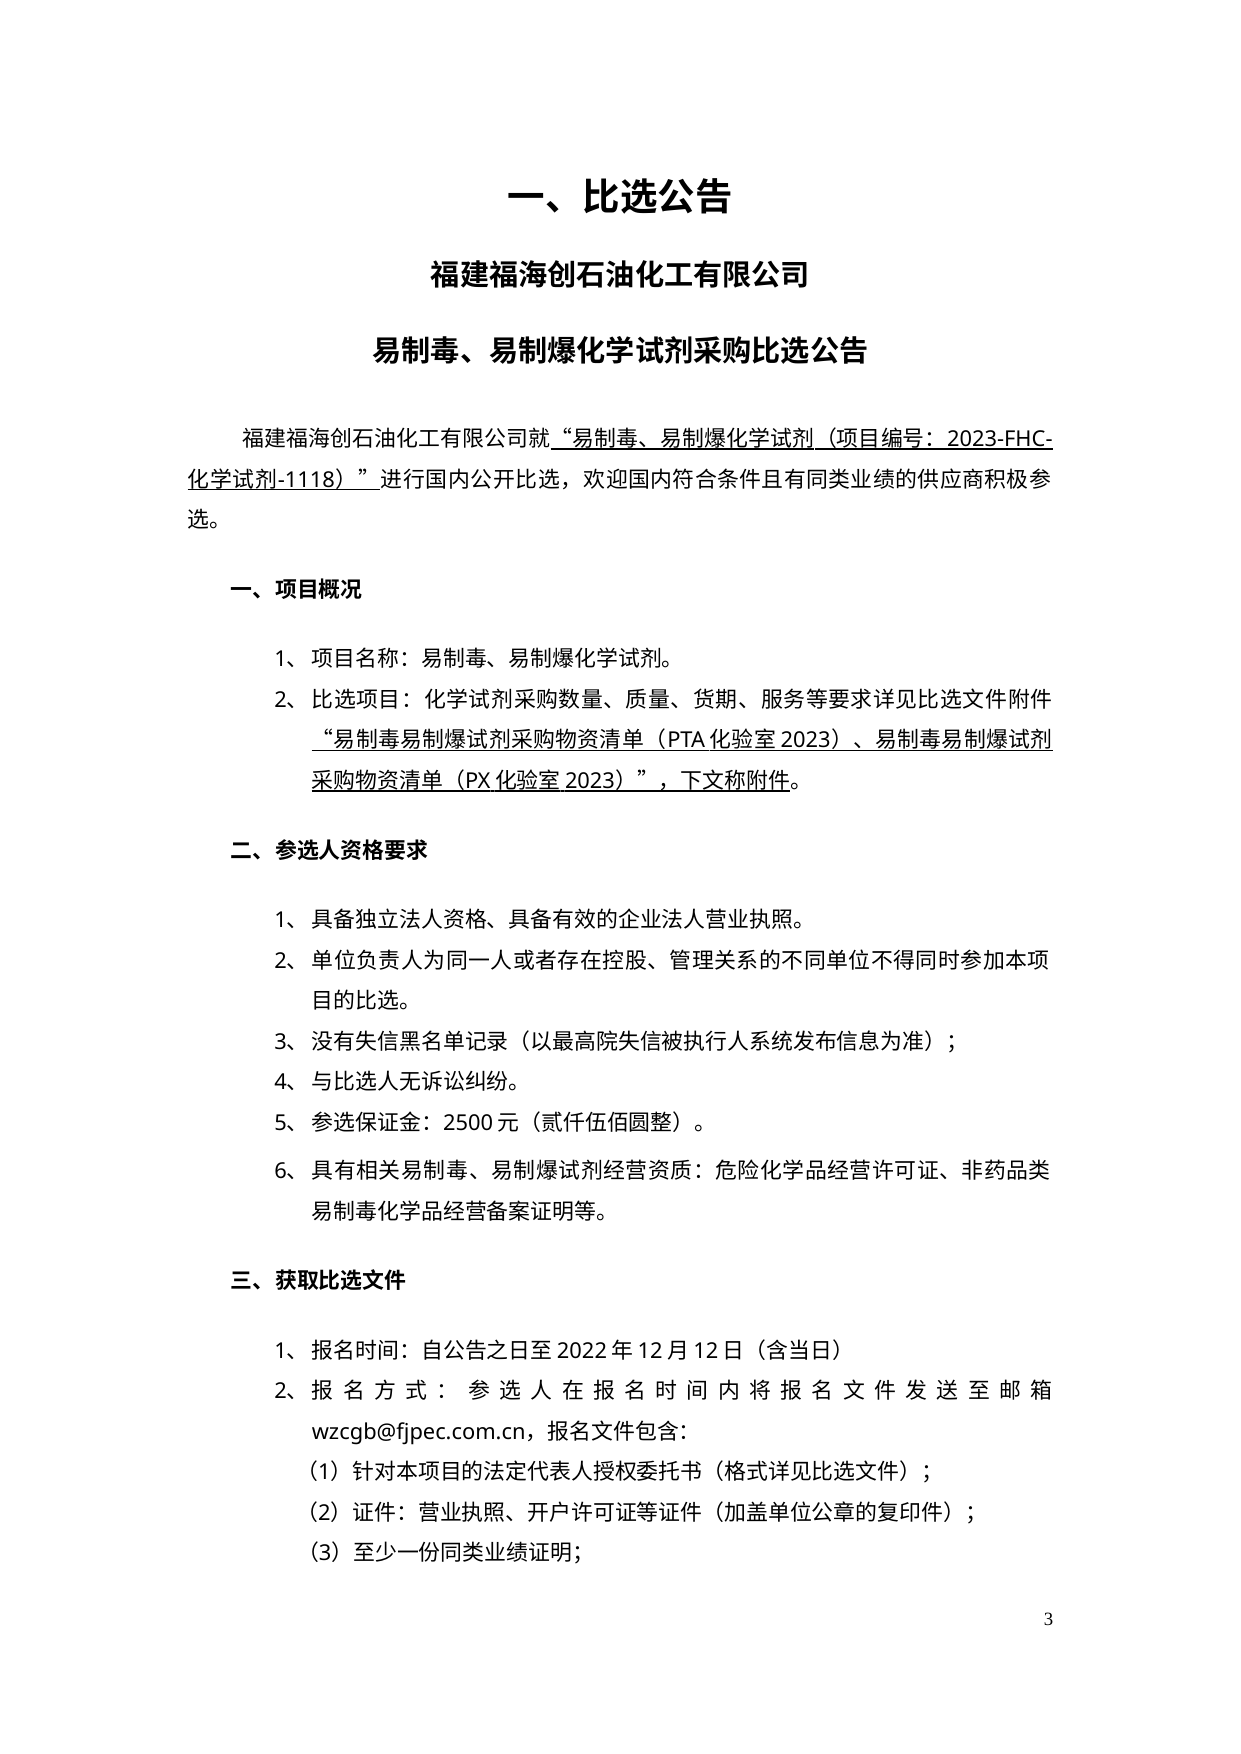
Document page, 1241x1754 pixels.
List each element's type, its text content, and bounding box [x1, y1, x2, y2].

list 单位负责人为同一人或者存在控股、管理关系的不同单位不得同时参加本项目的比选。 [274, 942, 1053, 1016]
list 与比选人无诉讼纠纷。 [274, 1064, 1053, 1096]
list 参选保证金：2500元（贰仟伍佰圆整）。 [274, 1104, 1053, 1137]
list 比选项目：化学试剂采购数量、质量、货期、服务等要求详见比选文件附件“易制毒易制爆试剂采购物资清单（PTA化验室2023）、易制毒易制爆试剂采购物资清单（PX化验室2023）”，下文称附件。 [274, 682, 1053, 795]
list 至少一份同类业绩证明； [187, 1535, 1053, 1567]
list 报名时间：自公告之日至2022年12月12日（含当日） [274, 1332, 1053, 1365]
list 获取比选文件 [230, 1263, 1053, 1295]
list 项目名称：易制毒、易制爆化学试剂。 [274, 641, 1053, 674]
text 一、比选公告 [187, 162, 1053, 227]
text 福建福海创石油化工有限公司 [187, 241, 1053, 306]
list 报名方式：参选人在报名时间内将报名文件发送至邮箱wzcgb@fjpec.com.cn，报名文件包含： [274, 1373, 1053, 1446]
text 福建福海创石油化工有限公司就“易制毒、易制爆化学试剂（项目编号：2023-FHC-化学试剂-1118）”进行国内公开比选，欢迎国内符合条件且有同类业绩的供应商积极参选。 [187, 421, 1053, 534]
list 具有相关易制毒、易制爆试剂经营资质：危险化学品经营许可证、非药品类易制毒化学品经营备案证明等。 [274, 1153, 1053, 1226]
text 易制毒、易制爆化学试剂采购比选公告 [187, 316, 1053, 381]
list 具备独立法人资格、具备有效的企业法人营业执照。 [274, 902, 1053, 934]
list （1）针对本项目的法定代表人授权委托书（格式详见比选文件）； （2）证件：营业执照、开户许可证等证件（加盖单位公章的复印件）； [296, 1454, 1053, 1527]
list 项目概况 [230, 572, 1053, 604]
list 参选人资格要求 [230, 832, 1053, 865]
list 没有失信黑名单记录（以最高院失信被执行人系统发布信息为准）； [274, 1023, 1053, 1056]
